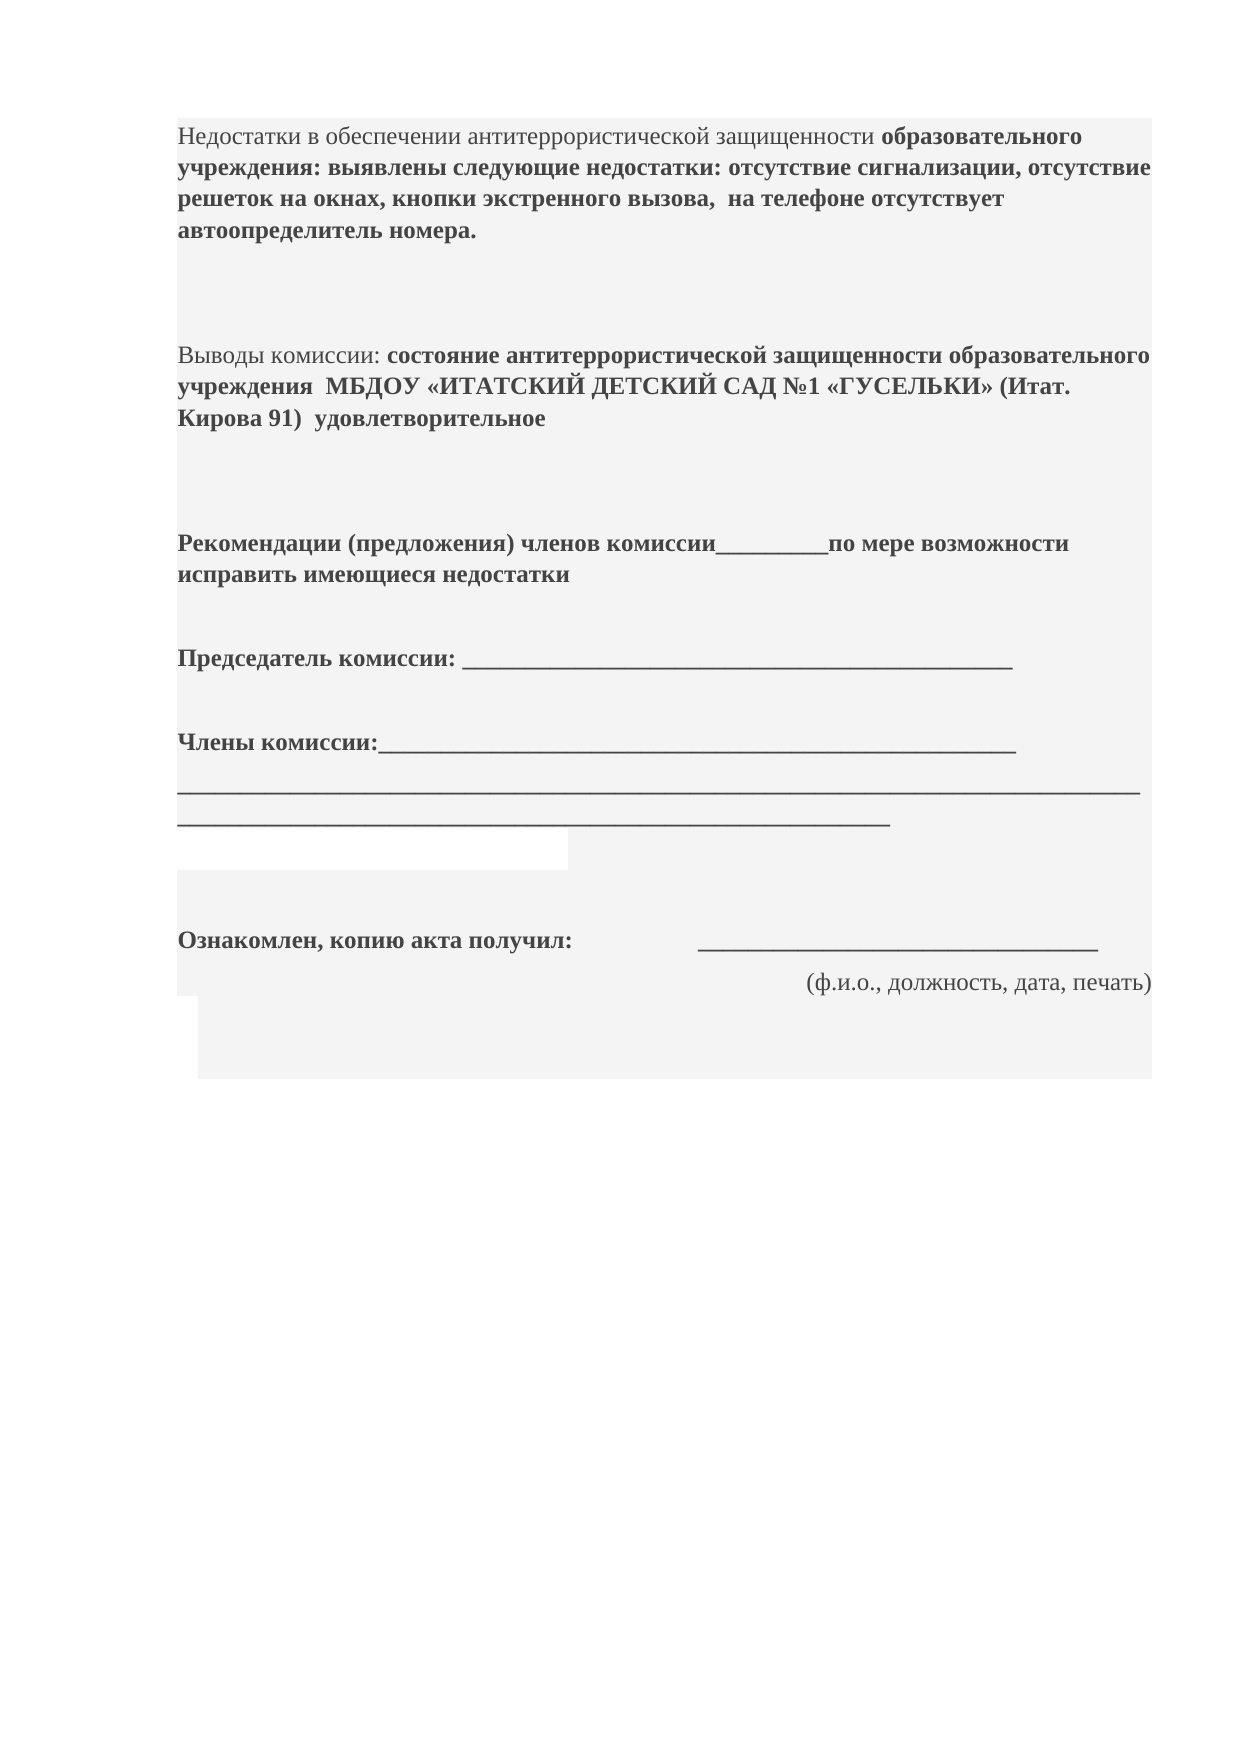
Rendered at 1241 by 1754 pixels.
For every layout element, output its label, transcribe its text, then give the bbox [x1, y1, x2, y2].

text ______________________________________________________________________________________________________________________________________ [177, 766, 1152, 828]
text Ознакомлен, копию акта получил: ________________________________ [177, 922, 1152, 954]
text (ф.и.о., должность, дата, печать) [177, 964, 1152, 996]
text Рекомендации (предложения) членов комиссии_________по мере возможности исправить имеющиеся недостатки [177, 526, 1152, 588]
text Недостатки в обеспечении антитеррористической защищенности образовательного учреждения: выявлены следующие недостатки: отсутствие сигнализации, отсутствие решеток на окнах, кнопки экстренного вызова, на телефоне отсутствует автоопределитель номера. [177, 118, 1152, 243]
text Председатель комиссии: ____________________________________________ [177, 640, 1152, 672]
text Выводы комиссии: состояние антитеррористической защищенности образовательного учреждения МБДОУ «ИТАТСКИЙ ДЕТСКИЙ САД №1 «ГУСЕЛЬКИ» (Итат. Кирова 91) удовлетворительное [177, 337, 1152, 432]
text Члены комиссии:___________________________________________________ [177, 724, 1152, 755]
